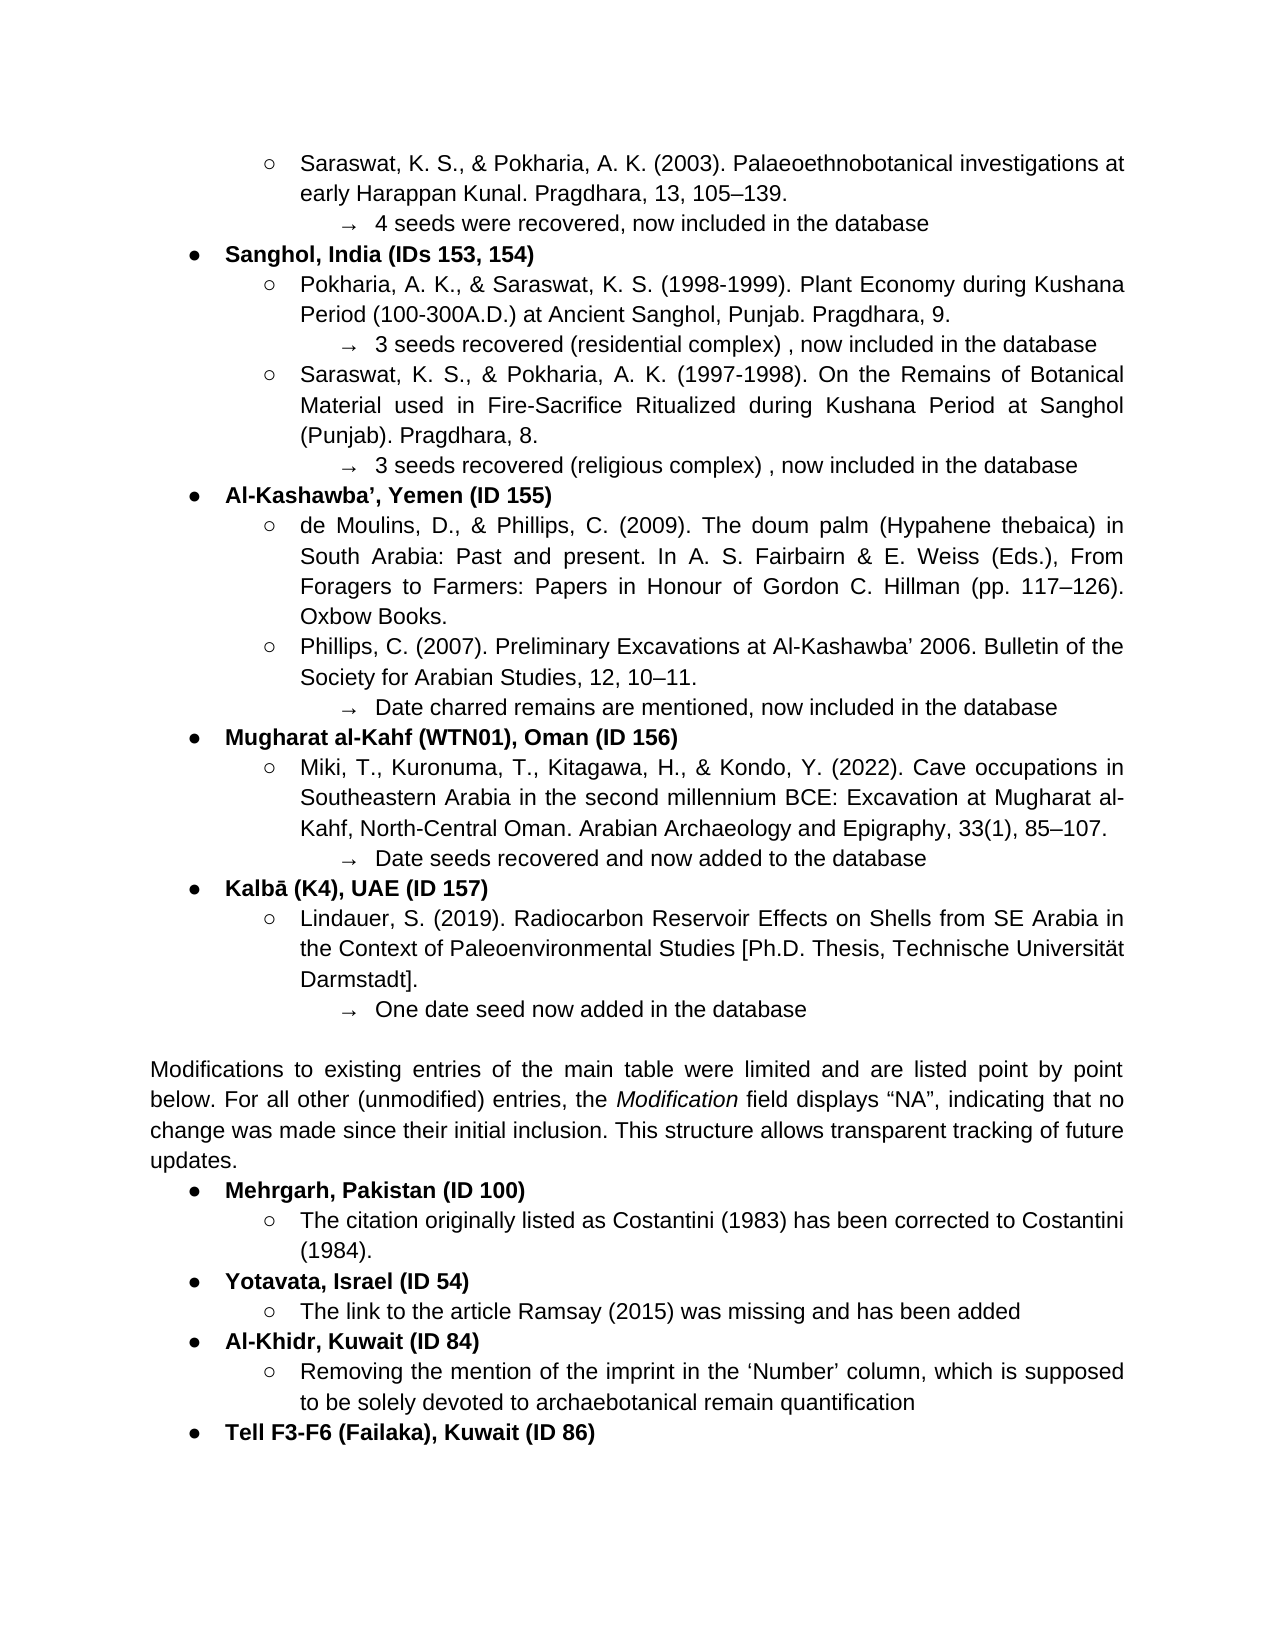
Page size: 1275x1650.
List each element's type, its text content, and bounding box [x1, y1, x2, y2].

list de Moulins, D., & Phillips, C. (2009). The doum palm (Hypahene thebaica) in South Arabia: Past and present. In A. S. Fairbairn & E. Weiss (Eds.), From Foragers to Farmers: Papers in Honour of Gordon C. Hillman (pp. 117–126). Oxbow Books. [262, 512, 1125, 629]
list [262, 1358, 1125, 1415]
list Mugharat al‐Kahf (WTN01), Oman (ID 156) [187, 724, 1125, 750]
list Sanghol, India (IDs 153, 154) [187, 241, 1125, 267]
list Lindauer, S. (2019). Radiocarbon Reservoir Effects on Shells from SE Arabia in the Context of Paleoenvironmental Studies [Ph.D. Thesis, Technische Universität Darmstadt]. [262, 905, 1125, 992]
list Al-Kashawba’, Yemen (ID 155) [187, 482, 1125, 509]
list Saraswat, K. S., & Pokharia, A. K. (1997-1998). On the Remains of Botanical Material used in Fire-Sacrifice Ritualized during Kushana Period at Sanghol (Punjab). Pragdhara, 8. [262, 361, 1125, 448]
list Phillips, C. (2007). Preliminary Excavations at Al-Kashawba’ 2006. Bulletin of the Society for Arabian Studies, 12, 10–11. [262, 633, 1125, 690]
list Date charred remains are mentioned, now included in the database [337, 694, 1125, 720]
list Kalbā (K4), UAE (ID 157) [187, 875, 1125, 901]
list Date seeds recovered and now added to the database [337, 845, 1125, 871]
list The link to the article Ramsay (2015) was missing and has been added [262, 1298, 1125, 1324]
list 3 seeds recovered (religious complex) , now included in the database [337, 452, 1125, 478]
list Yotavata, Israel (ID 54) [187, 1268, 1125, 1294]
text Modifications to existing entries of the main table were limited and are listed point by point below. For all other (unmodified) entries, the Modification field displays “NA”, indicating that no change was made since their initial inclusion. This structure allows transparent tracking of future updates. [150, 1056, 1125, 1173]
list Tell F3-F6 (Failaka), Kuwait (ID 86) [187, 1419, 1125, 1445]
list Saraswat, K. S., & Pokharia, A. K. (2003). Palaeoethnobotanical investigations at early Harappan Kunal. Pragdhara, 13, 105–139. [262, 150, 1125, 207]
list Miki, T., Kuronuma, T., Kitagawa, H., & Kondo, Y. (2022). Cave occupations in Southeastern Arabia in the second millennium BCE: Excavation at Mugharat al‐Kahf, North‐Central Oman. Arabian Archaeology and Epigraphy, 33(1), 85–107. [262, 754, 1125, 841]
list 3 seeds recovered (residential complex) , now included in the database [337, 331, 1125, 358]
list Al-Khidr, Kuwait (ID 84) [187, 1328, 1125, 1354]
list Mehrgarh, Pakistan (ID 100) [187, 1177, 1125, 1203]
list 4 seeds were recovered, now included in the database [337, 210, 1125, 237]
list Pokharia, A. K., & Saraswat, K. S. (1998-1999). Plant Economy during Kushana Period (100-300A.D.) at Ancient Sanghol, Punjab. Pragdhara, 9. [262, 271, 1125, 327]
list One date seed now added in the database [337, 996, 1125, 1022]
list The citation originally listed as Costantini (1983) has been corrected to Costantini (1984). [262, 1207, 1125, 1264]
